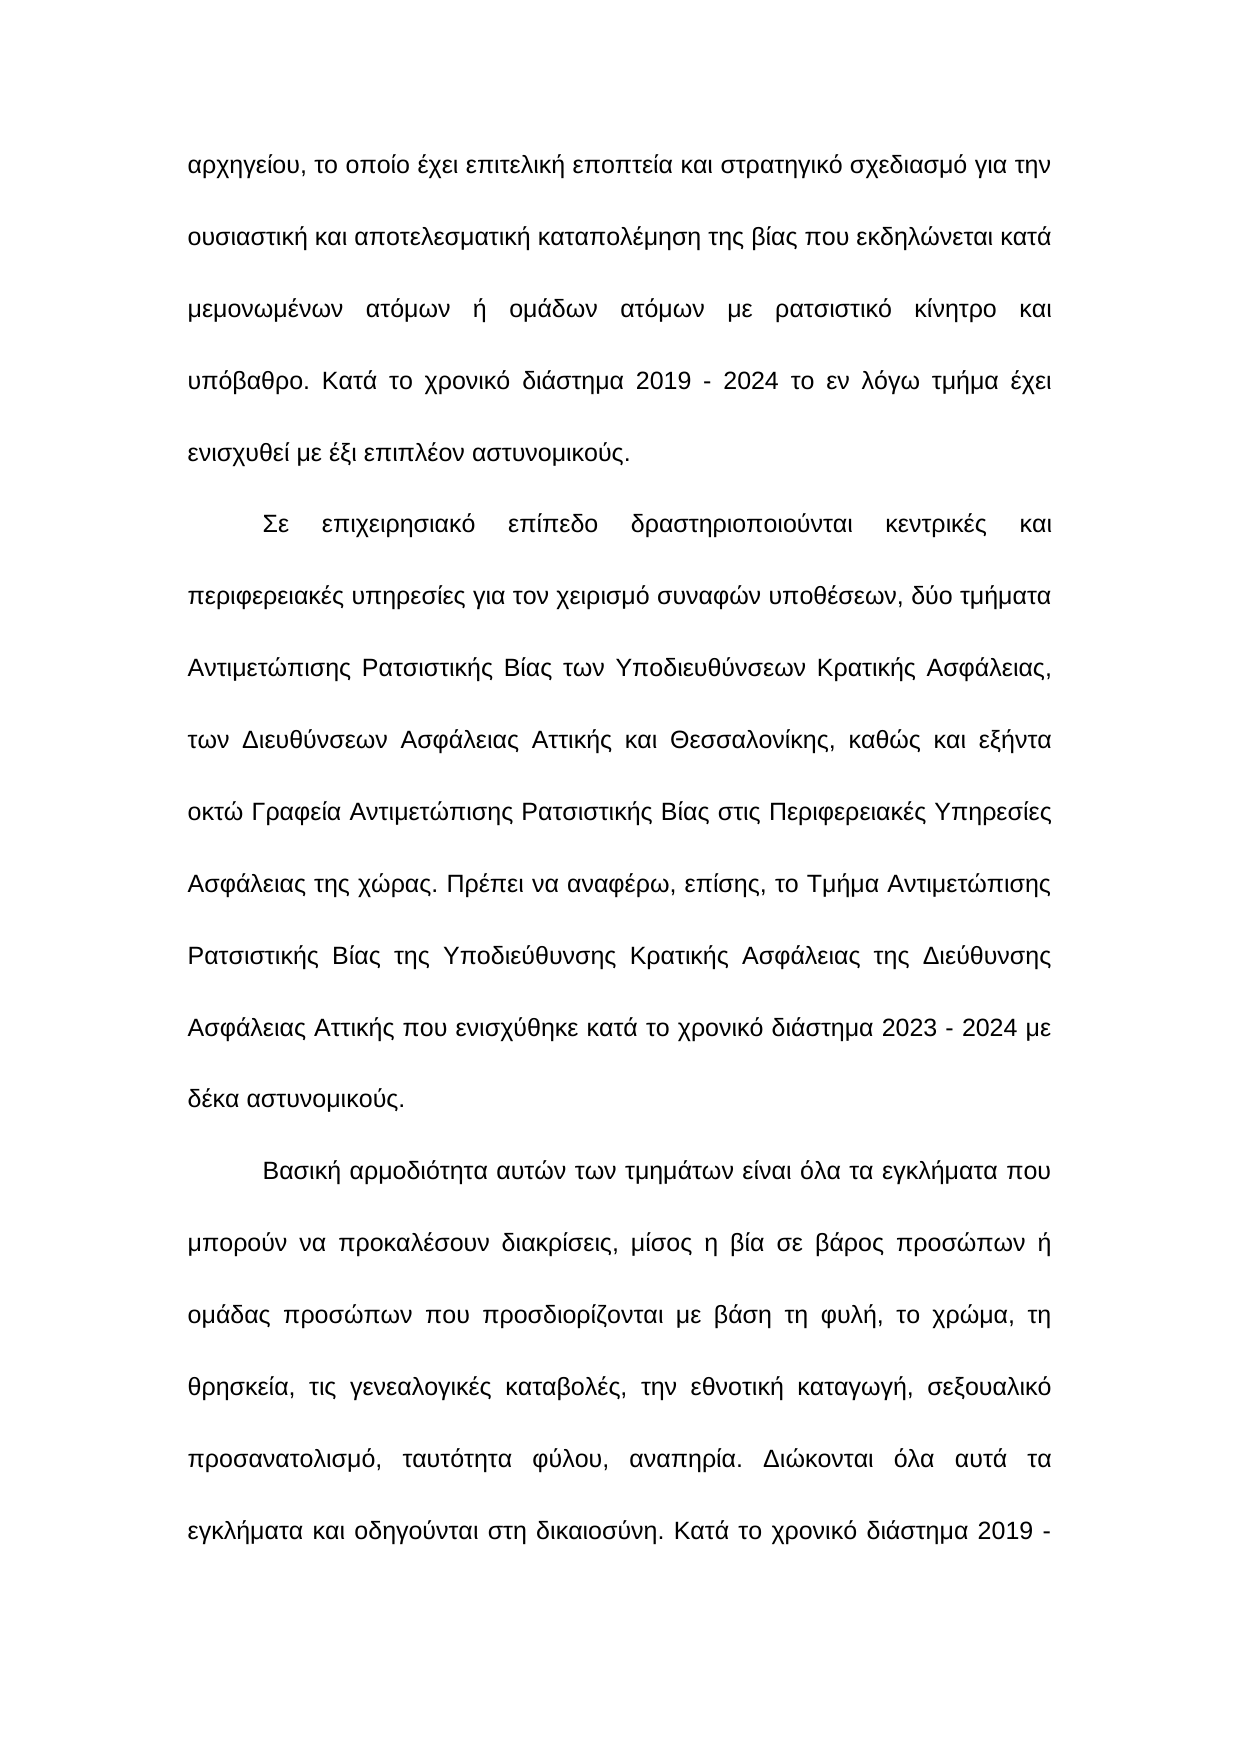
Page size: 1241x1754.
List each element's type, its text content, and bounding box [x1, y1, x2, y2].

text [187, 150, 1053, 466]
text Σε επιχειρησιακό επίπεδο δραστηριοποιούνται κεντρικές και περιφερειακές υπηρεσίες για τον χειρισμό συναφών υποθέσεων, δύο τμήματα Αντιμετώπισης Ρατσιστικής Βίας των Υποδιευθύνσεων Κρατικής Ασφάλειας, των Διευθύνσεων Ασφάλειας Αττικής και Θεσσαλονίκης, καθώς και εξήντα οκτώ Γραφεία Αντιμετώπισης Ρατσιστικής Βίας στις Περιφερειακές Υπηρεσίες Ασφάλειας της χώρας. Πρέπει να αναφέρω, επίσης, το Τμήμα Αντιμετώπισης Ρατσιστικής Βίας της Υποδιεύθυνσης Κρατικής Ασφάλειας της Διεύθυνσης Ασφάλειας Αττικής που ενισχύθηκε κατά το χρονικό διάστημα 2023 - 2024 με δέκα αστυνομικούς. [187, 509, 1053, 1113]
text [187, 1156, 1053, 1544]
